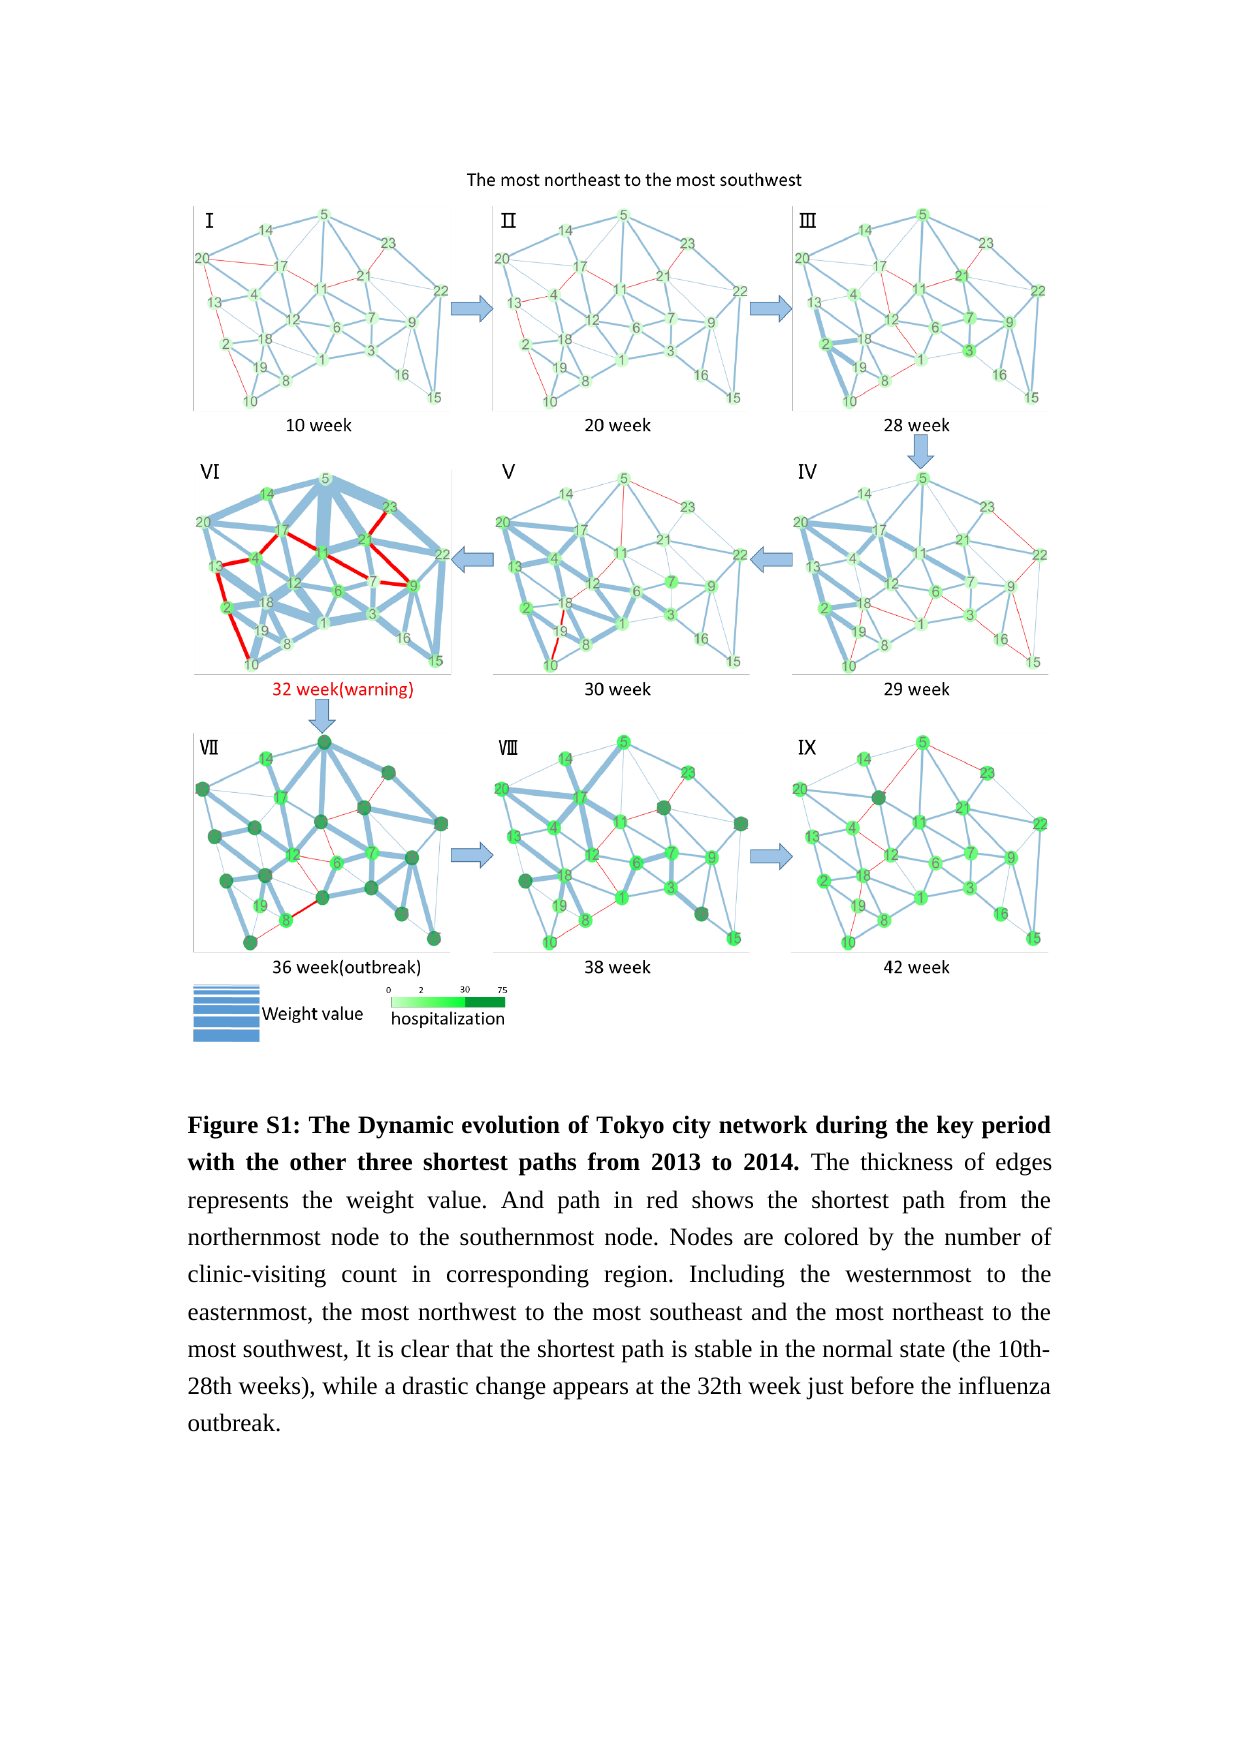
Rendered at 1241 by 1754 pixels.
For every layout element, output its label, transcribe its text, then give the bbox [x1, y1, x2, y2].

text Figure S1: The Dynamic evolution of Tokyo city network during the key period with the other three shortest paths from 2013 to 2014. The thickness of edges represents the weight value. And path in red shows the shortest path from the northernmost node to the southernmost node. Nodes are colored by the number of clinic-visiting count in corresponding region. Including the westernmost to the easternmost, the most northwest to the most southeast and the most northeast to the most southwest, It is clear that the shortest path is stable in the normal state (the 10th-28th weeks), while a drastic change appears at the 32th week just before the influenza outbreak. [187, 1108, 1053, 1439]
picture [187, 162, 1049, 1042]
